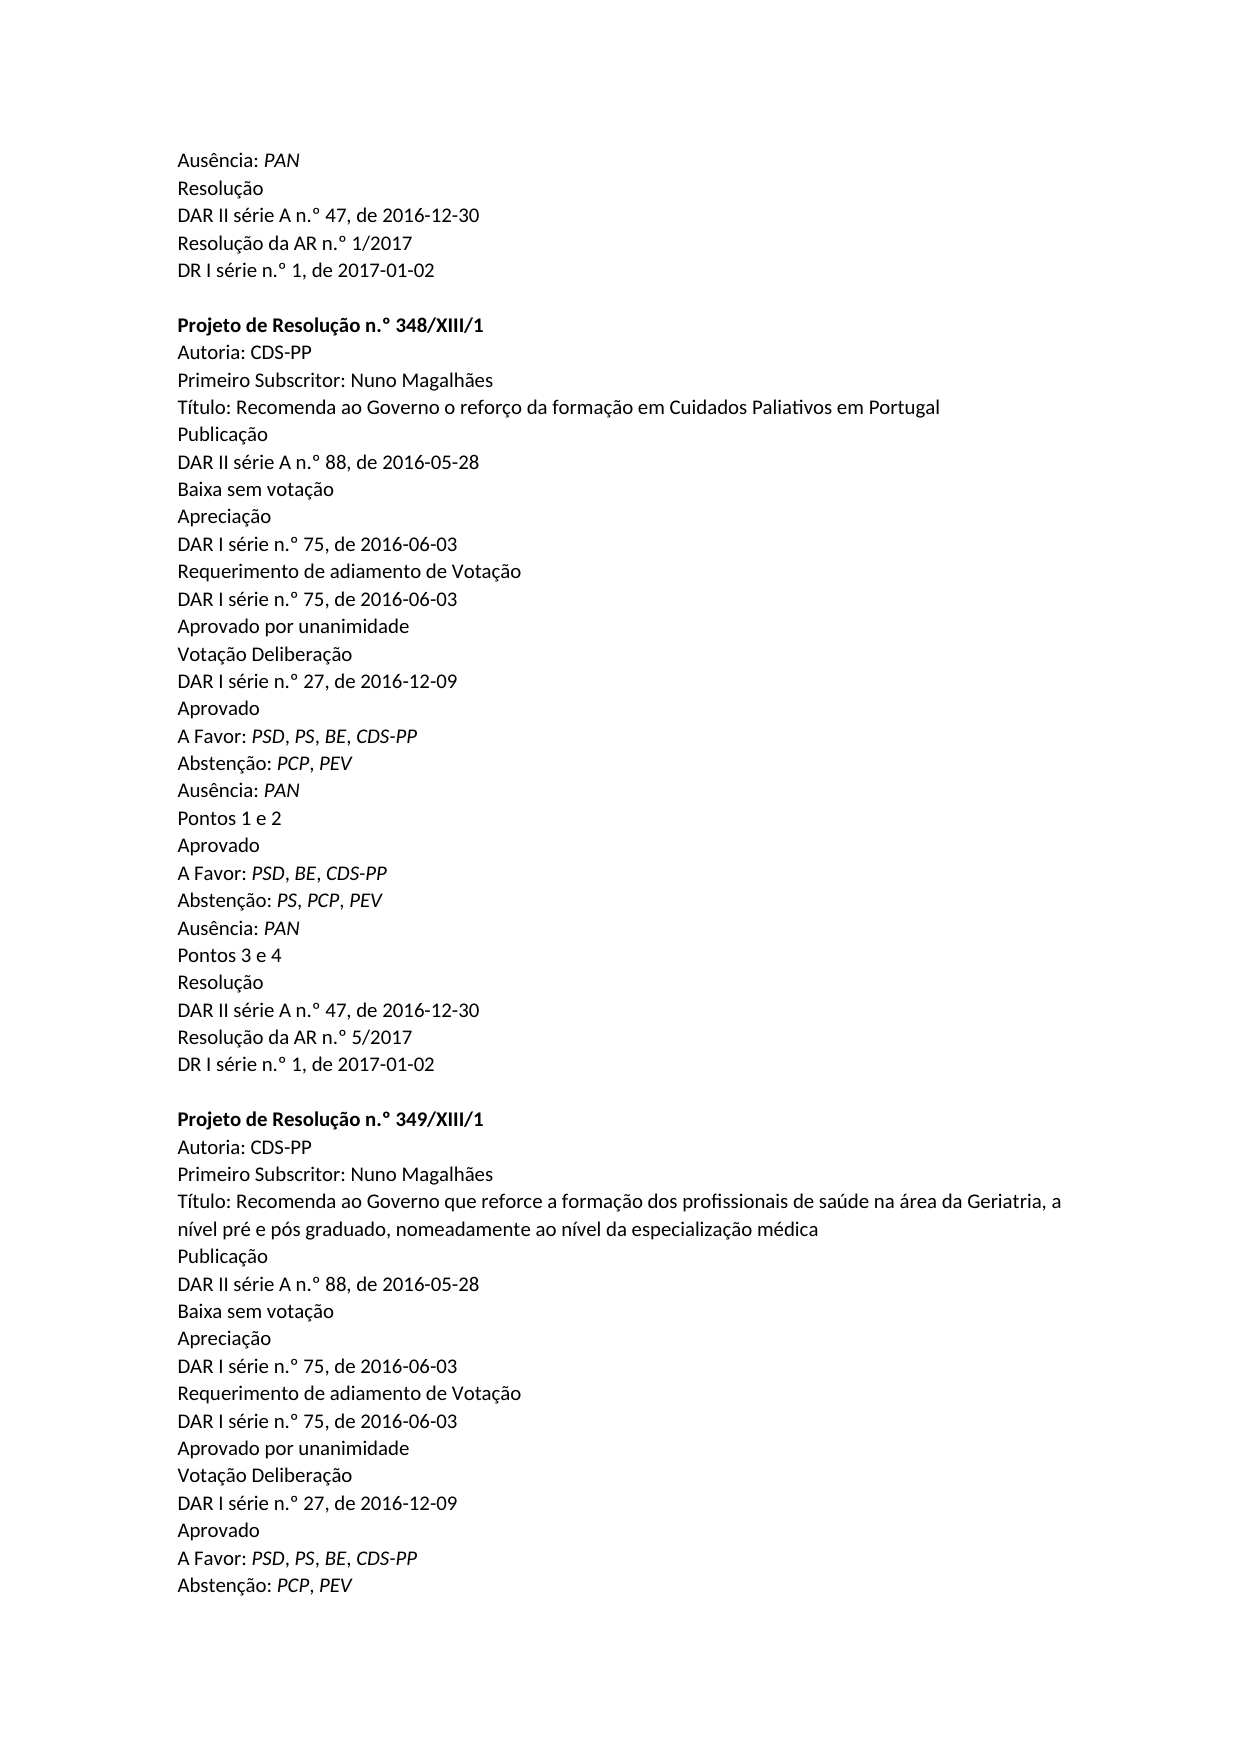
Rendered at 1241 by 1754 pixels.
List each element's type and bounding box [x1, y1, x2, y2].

text [177, 148, 1063, 1598]
